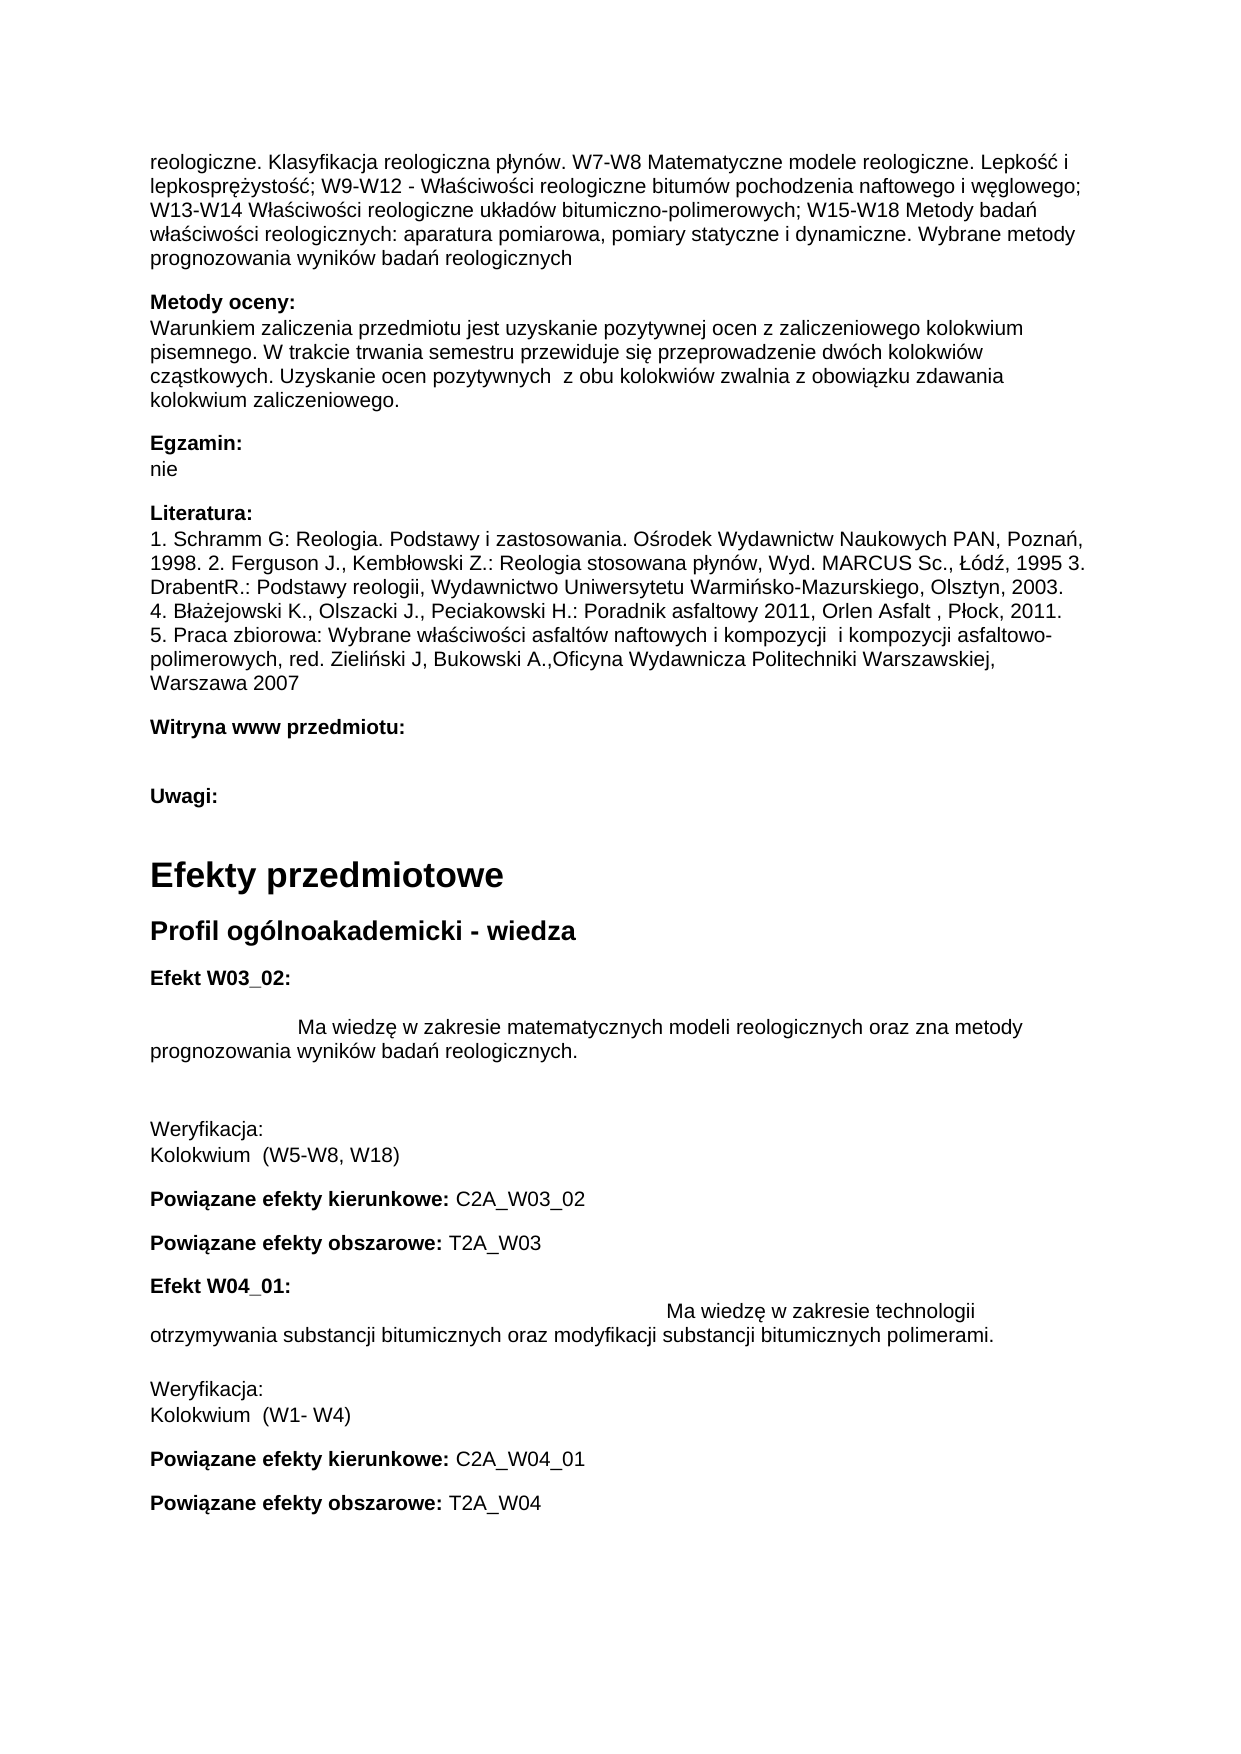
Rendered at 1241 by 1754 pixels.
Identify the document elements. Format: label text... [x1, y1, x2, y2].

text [150, 150, 1090, 270]
text Witryna www przedmiotu: [150, 714, 1090, 738]
text Ma wiedzę w zakresie matematycznych modeli reologicznych oraz zna metody prognozowania wyników badań reologicznych. [150, 991, 1090, 1111]
subtitle Profil ogólnoakademicki - wiedza [150, 915, 1090, 946]
text Kolokwium (W5-W8, W18) [150, 1143, 1090, 1167]
text Egzamin: [150, 431, 1090, 455]
text Powiązane efekty obszarowe: T2A_W04 [150, 1491, 1090, 1515]
text Weryfikacja: [150, 1117, 1090, 1141]
text nie [150, 457, 1090, 481]
text Efekt W04_01: [150, 1274, 1090, 1298]
text Ma wiedzę w zakresie technologii otrzymywania substancji bitumicznych oraz modyfikacji substancji bitumicznych polimerami. [150, 1299, 1090, 1371]
text Warunkiem zaliczenia przedmiotu jest uzyskanie pozytywnej ocen z zaliczeniowego kolokwium pisemnego. W trakcie trwania semestru przewiduje się przeprowadzenie dwóch kolokwiów cząstkowych. Uzyskanie ocen pozytywnych z obu kolokwiów zwalnia z obowiązku zdawania kolokwium zaliczeniowego. [150, 316, 1090, 411]
text Metody oceny: [150, 289, 1090, 313]
text Weryfikacja: [150, 1377, 1090, 1401]
text Efekt W03_02: [150, 966, 1090, 990]
subtitle Efekty przedmiotowe [150, 854, 1090, 895]
text Kolokwium (W1- W4) [150, 1403, 1090, 1427]
text Powiązane efekty obszarowe: T2A_W03 [150, 1230, 1090, 1254]
text Powiązane efekty kierunkowe: C2A_W04_01 [150, 1447, 1090, 1471]
text 1. Schramm G: Reologia. Podstawy i zastosowania. Ośrodek Wydawnictw Naukowych PAN, Poznań, 1998. 2. Ferguson J., Kembłowski Z.: Reologia stosowana płynów, Wyd. MARCUS Sc., Łódź, 1995 3. DrabentR.: Podstawy reologii, Wydawnictwo Uniwersytetu Warmińsko-Mazurskiego, Olsztyn, 2003. 4. Błażejowski K., Olszacki J., Peciakowski H.: Poradnik asfaltowy 2011, Orlen Asfalt , Płock, 2011. 5. Praca zbiorowa: Wybrane właściwości asfaltów naftowych i kompozycji i kompozycji asfaltowo-polimerowych, red. Zieliński J, Bukowski A.,Oficyna Wydawnicza Politechniki Warszawskiej, Warszawa 2007 [150, 527, 1090, 695]
text Uwagi: [150, 784, 1090, 808]
text Powiązane efekty kierunkowe: C2A_W03_02 [150, 1187, 1090, 1211]
text Literatura: [150, 501, 1090, 525]
